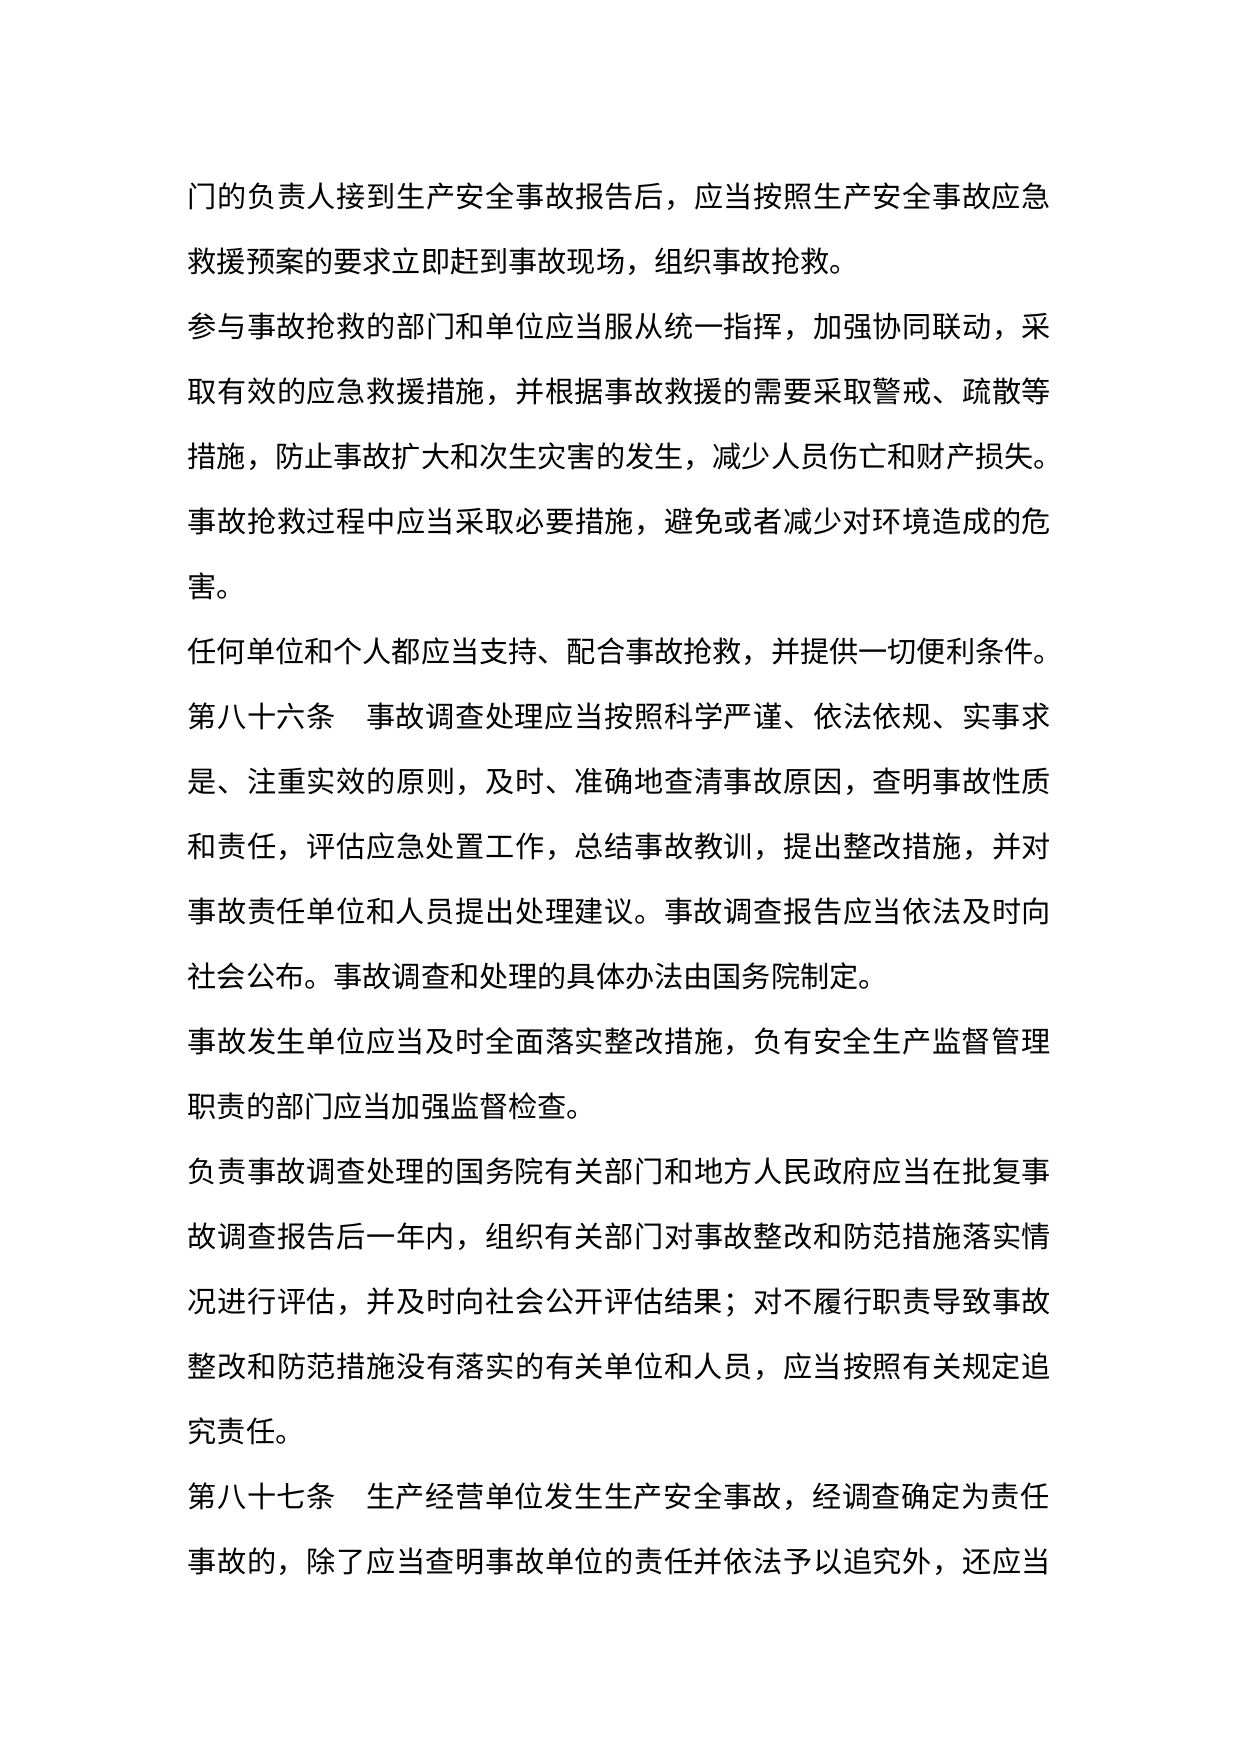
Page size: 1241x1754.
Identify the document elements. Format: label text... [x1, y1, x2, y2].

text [187, 1462, 1053, 1592]
text 第八十六条 事故调查处理应当按照科学严谨、依法依规、实事求是、注重实效的原则，及时、准确地查清事故原因，查明事故性质和责任，评估应急处置工作，总结事故教训，提出整改措施，并对事故责任单位和人员提出处理建议。事故调查报告应当依法及时向社会公布。事故调查和处理的具体办法由国务院制定。 [187, 682, 1053, 1007]
text 负责事故调查处理的国务院有关部门和地方人民政府应当在批复事故调查报告后一年内，组织有关部门对事故整改和防范措施落实情况进行评估，并及时向社会公开评估结果；对不履行职责导致事故整改和防范措施没有落实的有关单位和人员，应当按照有关规定追究责任。 [187, 1137, 1053, 1462]
text 参与事故抢救的部门和单位应当服从统一指挥，加强协同联动，采取有效的应急救援措施，并根据事故救援的需要采取警戒、疏散等措施，防止事故扩大和次生灾害的发生，减少人员伤亡和财产损失。 [187, 292, 1053, 487]
text 事故抢救过程中应当采取必要措施，避免或者减少对环境造成的危害。 [187, 487, 1053, 617]
text 事故发生单位应当及时全面落实整改措施，负有安全生产监督管理职责的部门应当加强监督检查。 [187, 1007, 1053, 1137]
text 任何单位和个人都应当支持、配合事故抢救，并提供一切便利条件。 [187, 617, 1053, 682]
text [187, 162, 1053, 292]
